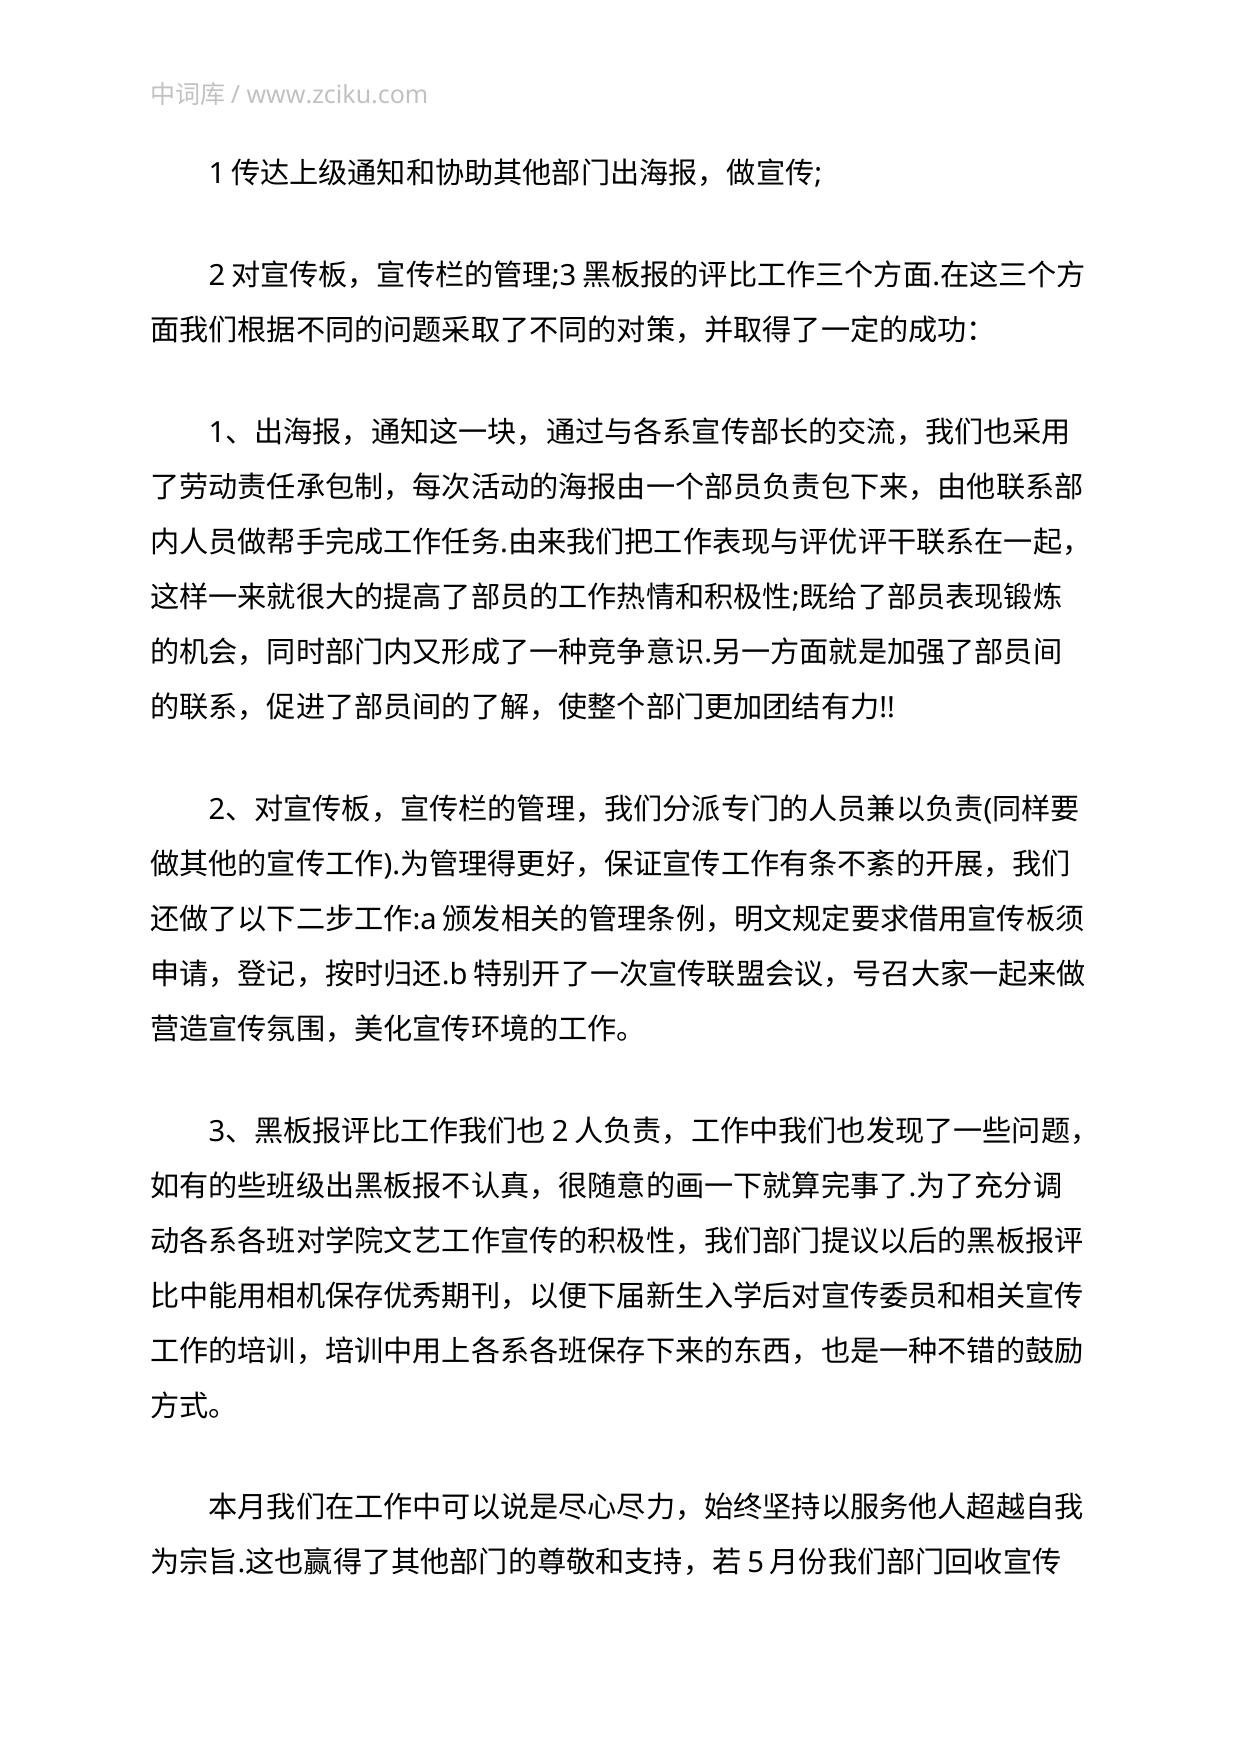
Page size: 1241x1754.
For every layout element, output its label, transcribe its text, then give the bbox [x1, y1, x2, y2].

text 2、对宣传板，宣传栏的管理，我们分派专门的人员兼以负责(同样要做其他的宣传工作).为管理得更好，保证宣传工作有条不紊的开展，我们还做了以下二步工作:a颁发相关的管理条例，明文规定要求借用宣传板须申请，登记，按时归还.b特别开了一次宣传联盟会议，号召大家一起来做营造宣传氛围，美化宣传环境的工作。 [150, 786, 1090, 1048]
text 1传达上级通知和协助其他部门出海报，做宣传; [150, 150, 1090, 192]
text 3、黑板报评比工作我们也2人负责，工作中我们也发现了一些问题，如有的些班级出黑板报不认真，很随意的画一下就算完事了.为了充分调动各系各班对学院文艺工作宣传的积极性，我们部门提议以后的黑板报评比中能用相机保存优秀期刊，以便下届新生入学后对宣传委员和相关宣传工作的培训，培训中用上各系各班保存下来的东西，也是一种不错的鼓励方式。 [150, 1107, 1090, 1424]
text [150, 1484, 1090, 1581]
text 2对宣传板，宣传栏的管理;3黑板报的评比工作三个方面.在这三个方面我们根据不同的问题采取了不同的对策，并取得了一定的成功： [150, 252, 1090, 349]
text 1、出海报，通知这一块，通过与各系宣传部长的交流，我们也采用了劳动责任承包制，每次活动的海报由一个部员负责包下来，由他联系部内人员做帮手完成工作任务.由来我们把工作表现与评优评干联系在一起，这样一来就很大的提高了部员的工作热情和积极性;既给了部员表现锻炼的机会，同时部门内又形成了一种竞争意识.另一方面就是加强了部员间的联系，促进了部员间的了解，使整个部门更加团结有力!! [150, 409, 1090, 726]
